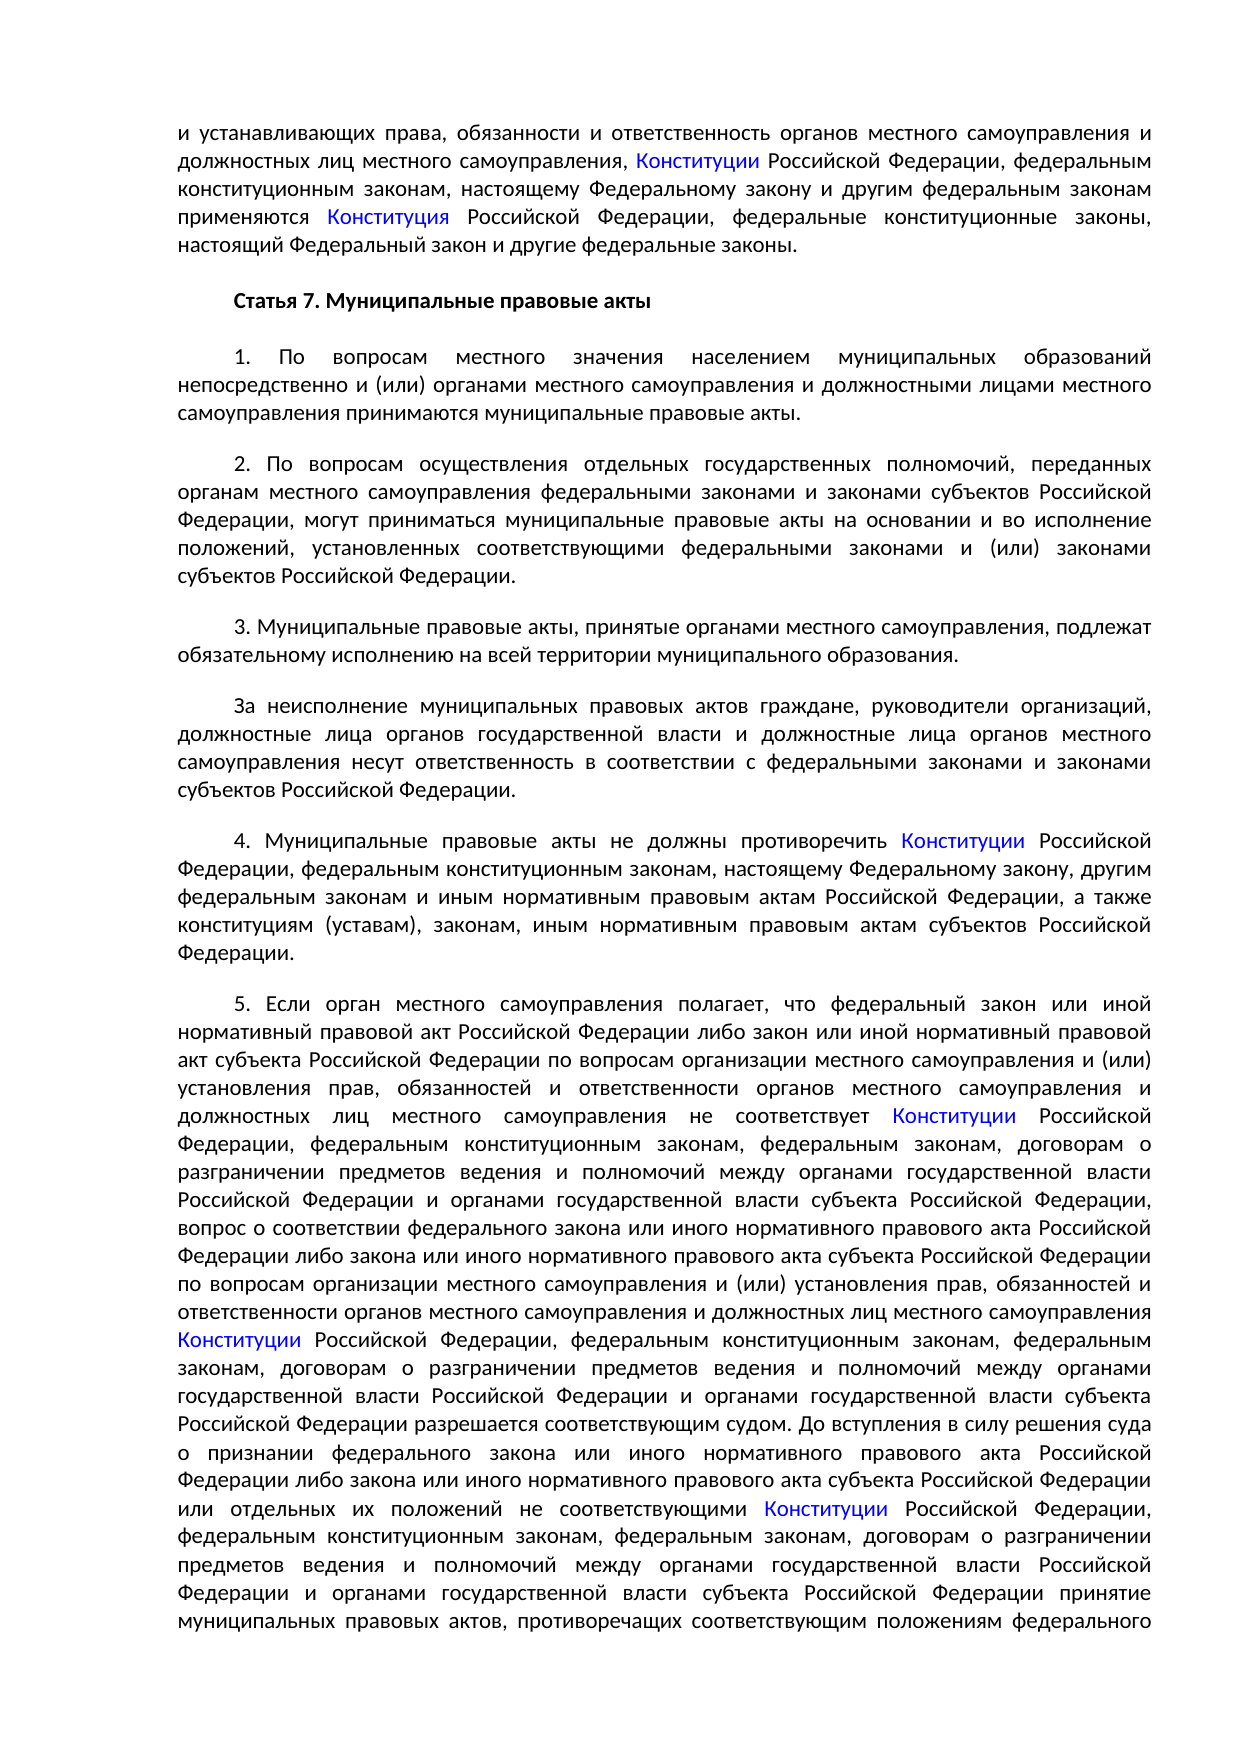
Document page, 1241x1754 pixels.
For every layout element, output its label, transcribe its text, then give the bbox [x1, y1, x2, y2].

text За неисполнение муниципальных правовых актов граждане, руководители организаций, должностные лица органов государственной власти и должностные лица органов местного самоуправления несут ответственность в соответствии с федеральными законами и законами субъектов Российской Федерации. [177, 691, 1152, 803]
text 1. По вопросам местного значения населением муниципальных образований непосредственно и (или) органами местного самоуправления и должностными лицами местного самоуправления принимаются муниципальные правовые акты. [177, 342, 1152, 426]
text 3. Муниципальные правовые акты, принятые органами местного самоуправления, подлежат обязательному исполнению на всей территории муниципального образования. [177, 612, 1152, 668]
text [177, 989, 1152, 1634]
text 2. По вопросам осуществления отдельных государственных полномочий, переданных органам местного самоуправления федеральными законами и законами субъектов Российской Федерации, могут приниматься муниципальные правовые акты на основании и во исполнение положений, установленных соответствующими федеральными законами и (или) законами субъектов Российской Федерации. [177, 449, 1152, 589]
title Статья 7. Муниципальные правовые акты [177, 286, 1152, 314]
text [177, 118, 1152, 258]
text 4. Муниципальные правовые акты не должны противоречить Конституции Российской Федерации, федеральным конституционным законам, настоящему Федеральному закону, другим федеральным законам и иным нормативным правовым актам Российской Федерации, а также конституциям (уставам), законам, иным нормативным правовым актам субъектов Российской Федерации. [177, 826, 1152, 966]
